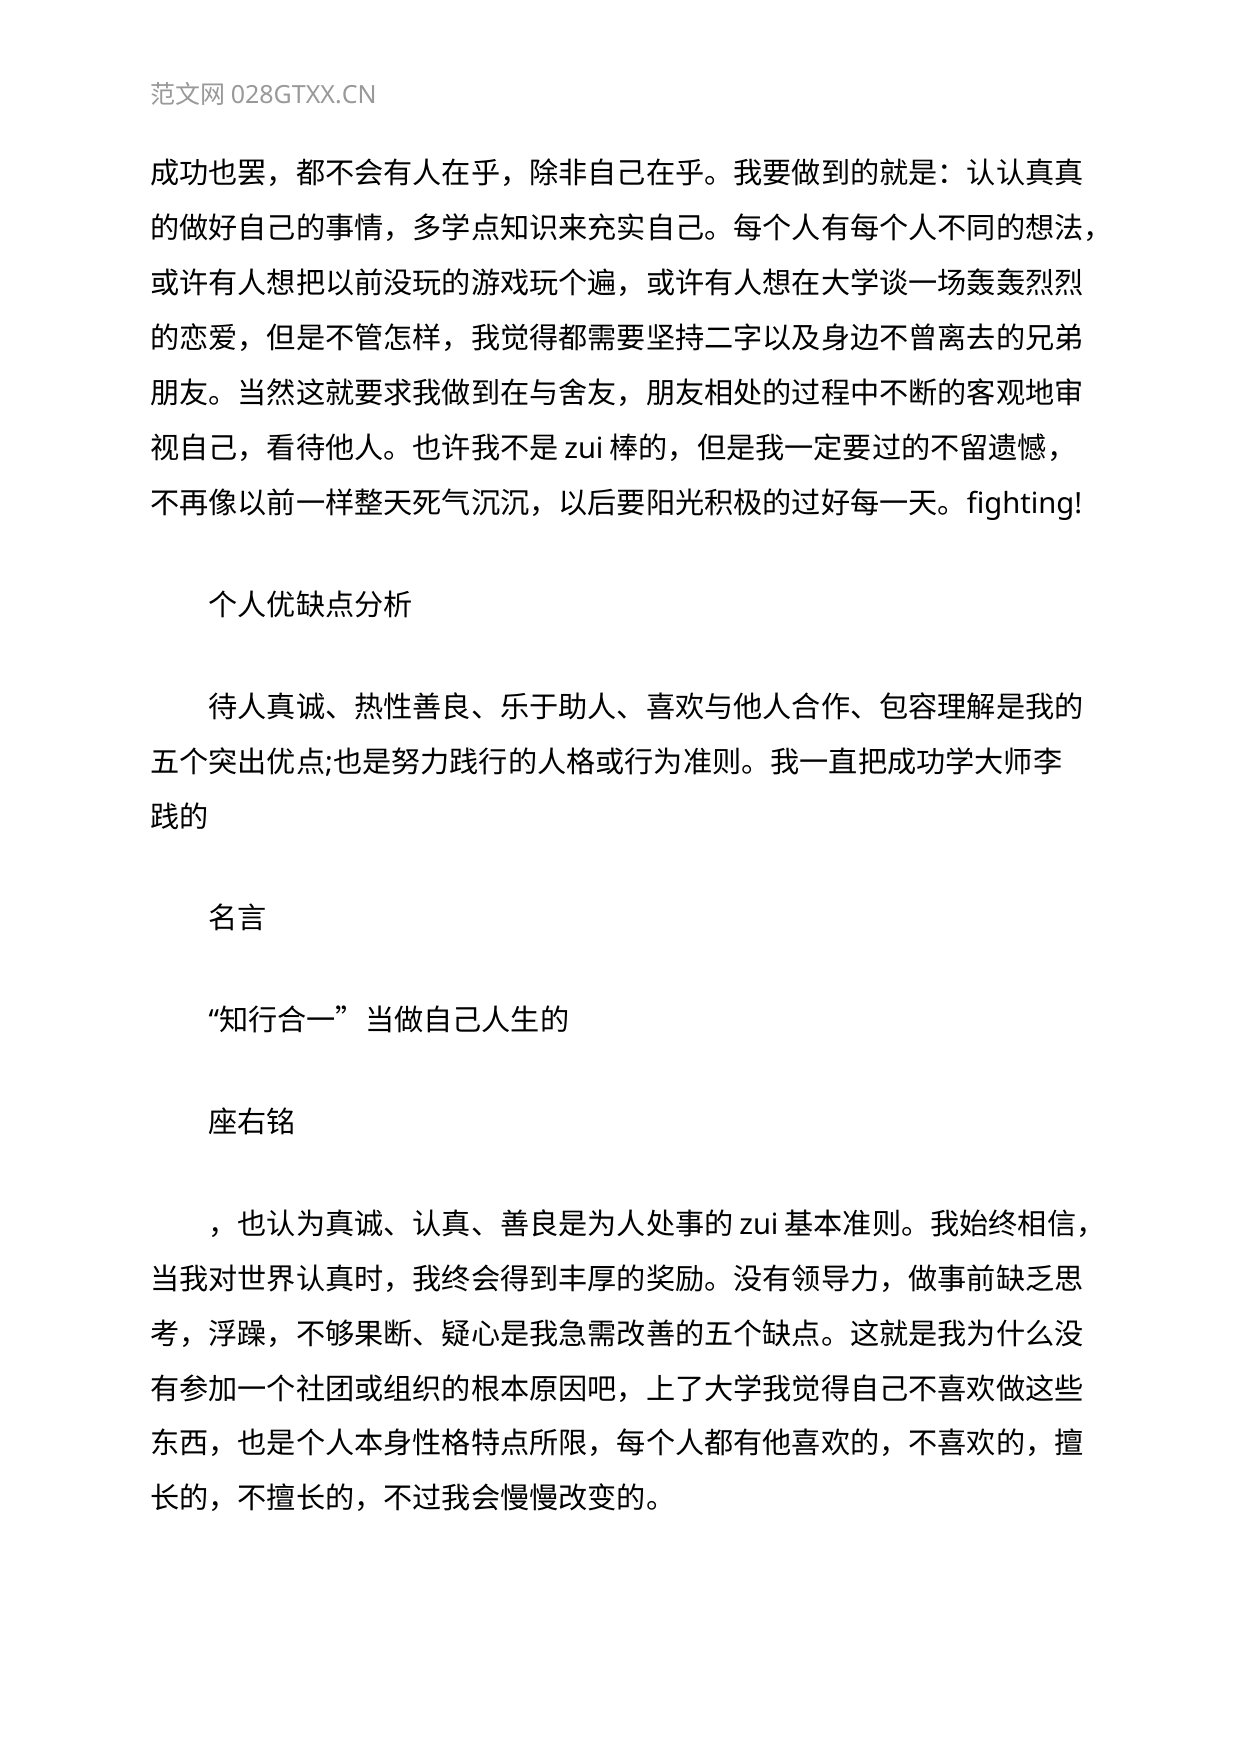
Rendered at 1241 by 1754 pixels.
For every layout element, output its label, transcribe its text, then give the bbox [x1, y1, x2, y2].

text 名言 [150, 895, 1090, 937]
text 待人真诚、热性善良、乐于助人、喜欢与他人合作、包容理解是我的五个突出优点;也是努力践行的人格或行为准则。我一直把成功学大师李践的 [150, 683, 1090, 835]
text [150, 150, 1090, 522]
text 座右铭 [150, 1099, 1090, 1141]
text 个人优缺点分析 [150, 581, 1090, 624]
text “知行合一”当做自己人生的 [150, 997, 1090, 1039]
text ，也认为真诚、认真、善良是为人处事的zui基本准则。我始终相信，当我对世界认真时，我终会得到丰厚的奖励。没有领导力，做事前缺乏思考，浮躁，不够果断、疑心是我急需改善的五个缺点。这就是我为什么没有参加一个社团或组织的根本原因吧，上了大学我觉得自己不喜欢做这些东西，也是个人本身性格特点所限，每个人都有他喜欢的，不喜欢的，擅长的，不擅长的，不过我会慢慢改变的。 [150, 1200, 1090, 1517]
